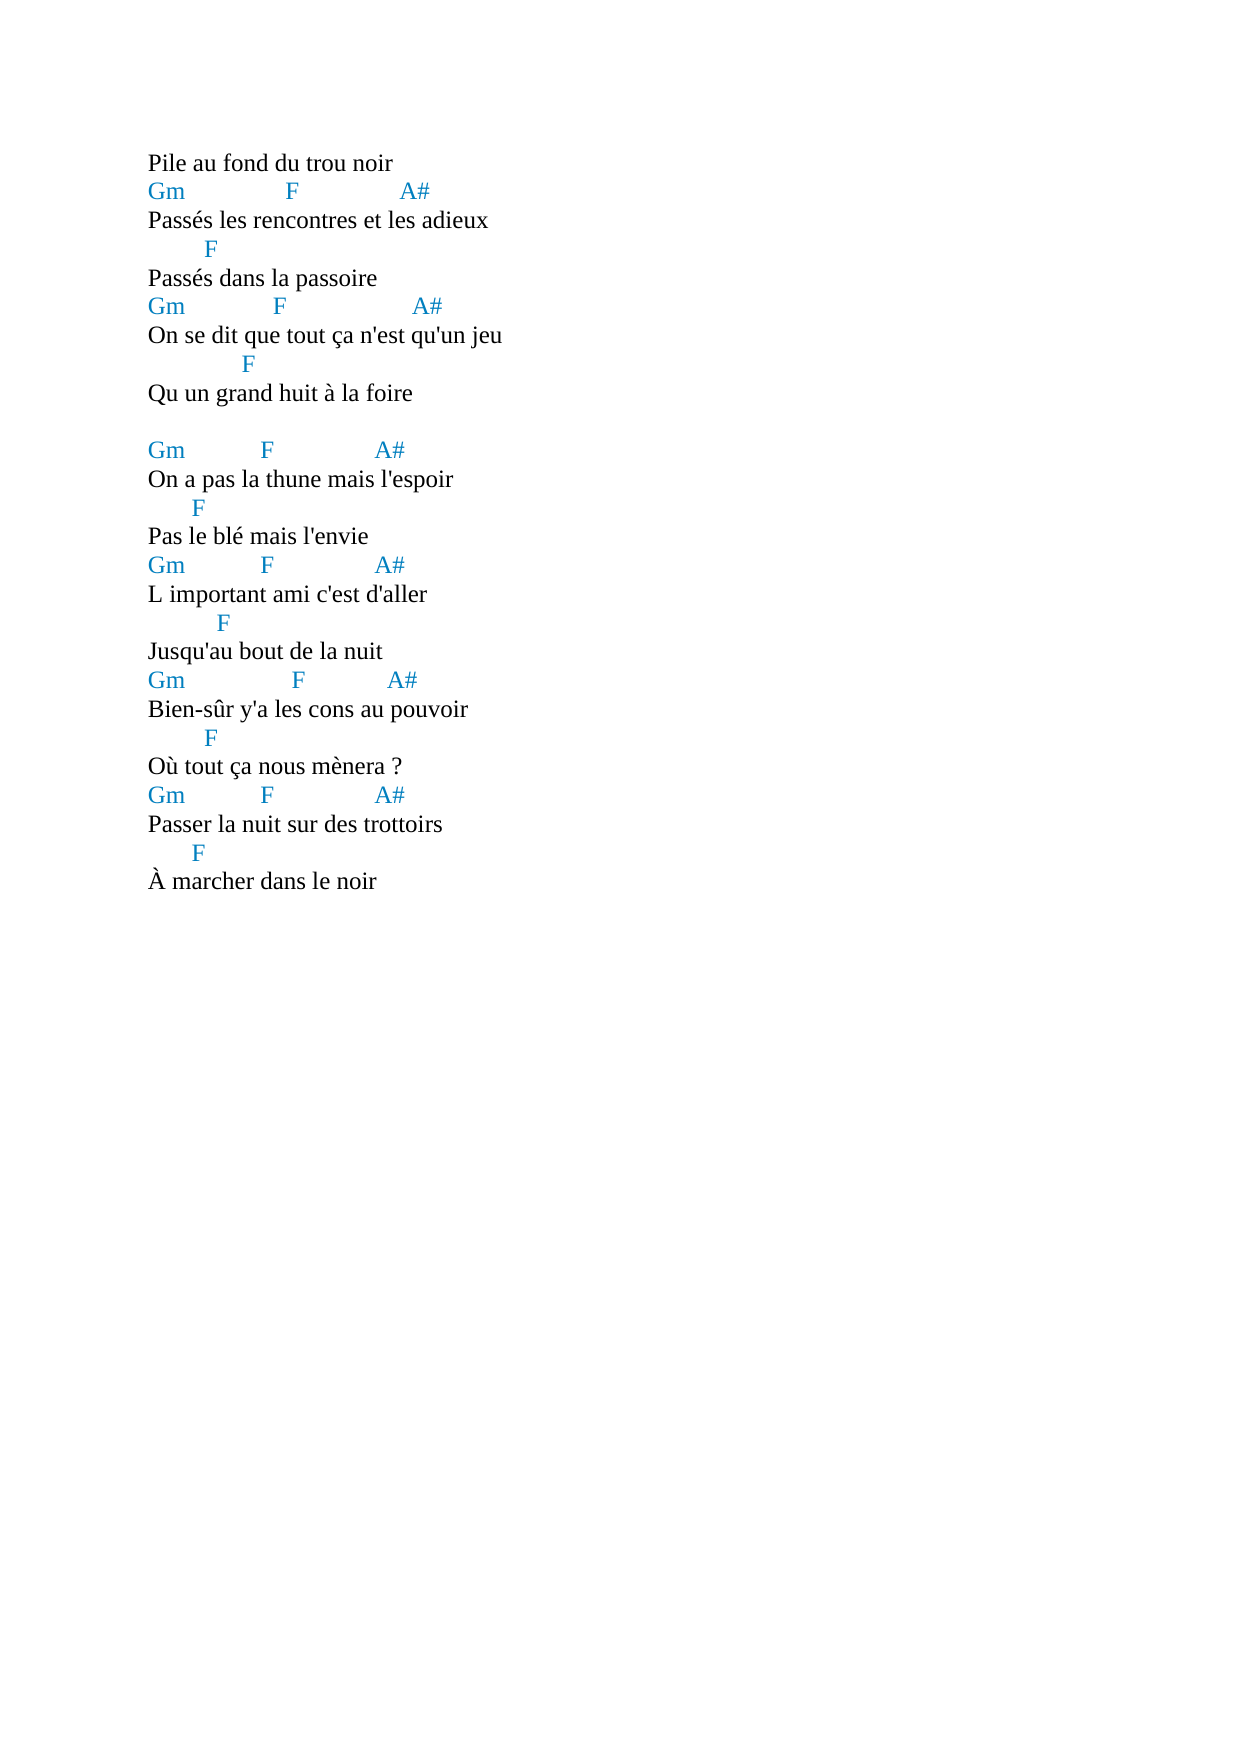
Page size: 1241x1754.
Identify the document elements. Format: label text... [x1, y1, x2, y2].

text F [148, 234, 1093, 263]
text Gm F A# [148, 435, 1093, 464]
text F [148, 838, 1093, 866]
text Gm F A# [148, 550, 1093, 579]
text Gm F A# [148, 291, 1093, 320]
text Gm F A# [148, 176, 1093, 205]
text Gm F A# [148, 780, 1093, 809]
text On se dit que tout ça n'est qu'un jeu [148, 320, 1093, 349]
text Passés dans la passoire [148, 263, 1093, 291]
text Bien-sûr y'a les cons au pouvoir [148, 694, 1093, 723]
text F [148, 608, 1093, 636]
text Qu un grand huit à la foire [148, 378, 1093, 406]
text F [148, 349, 1093, 378]
text À marcher dans le noir [148, 866, 1093, 895]
text Passés les rencontres et les adieux [148, 205, 1093, 234]
text Gm F A# [148, 665, 1093, 694]
text F [148, 723, 1093, 751]
text Passer la nuit sur des trottoirs [148, 809, 1093, 838]
text Où tout ça nous mènera ? [148, 751, 1093, 780]
text Pile au fond du trou noir [148, 148, 1093, 176]
text F [148, 493, 1093, 521]
text Jusqu'au bout de la nuit [148, 636, 1093, 665]
text On a pas la thune mais l'espoir [148, 464, 1093, 493]
text Pas le blé mais l'envie [148, 521, 1093, 550]
text L important ami c'est d'aller [148, 579, 1093, 608]
